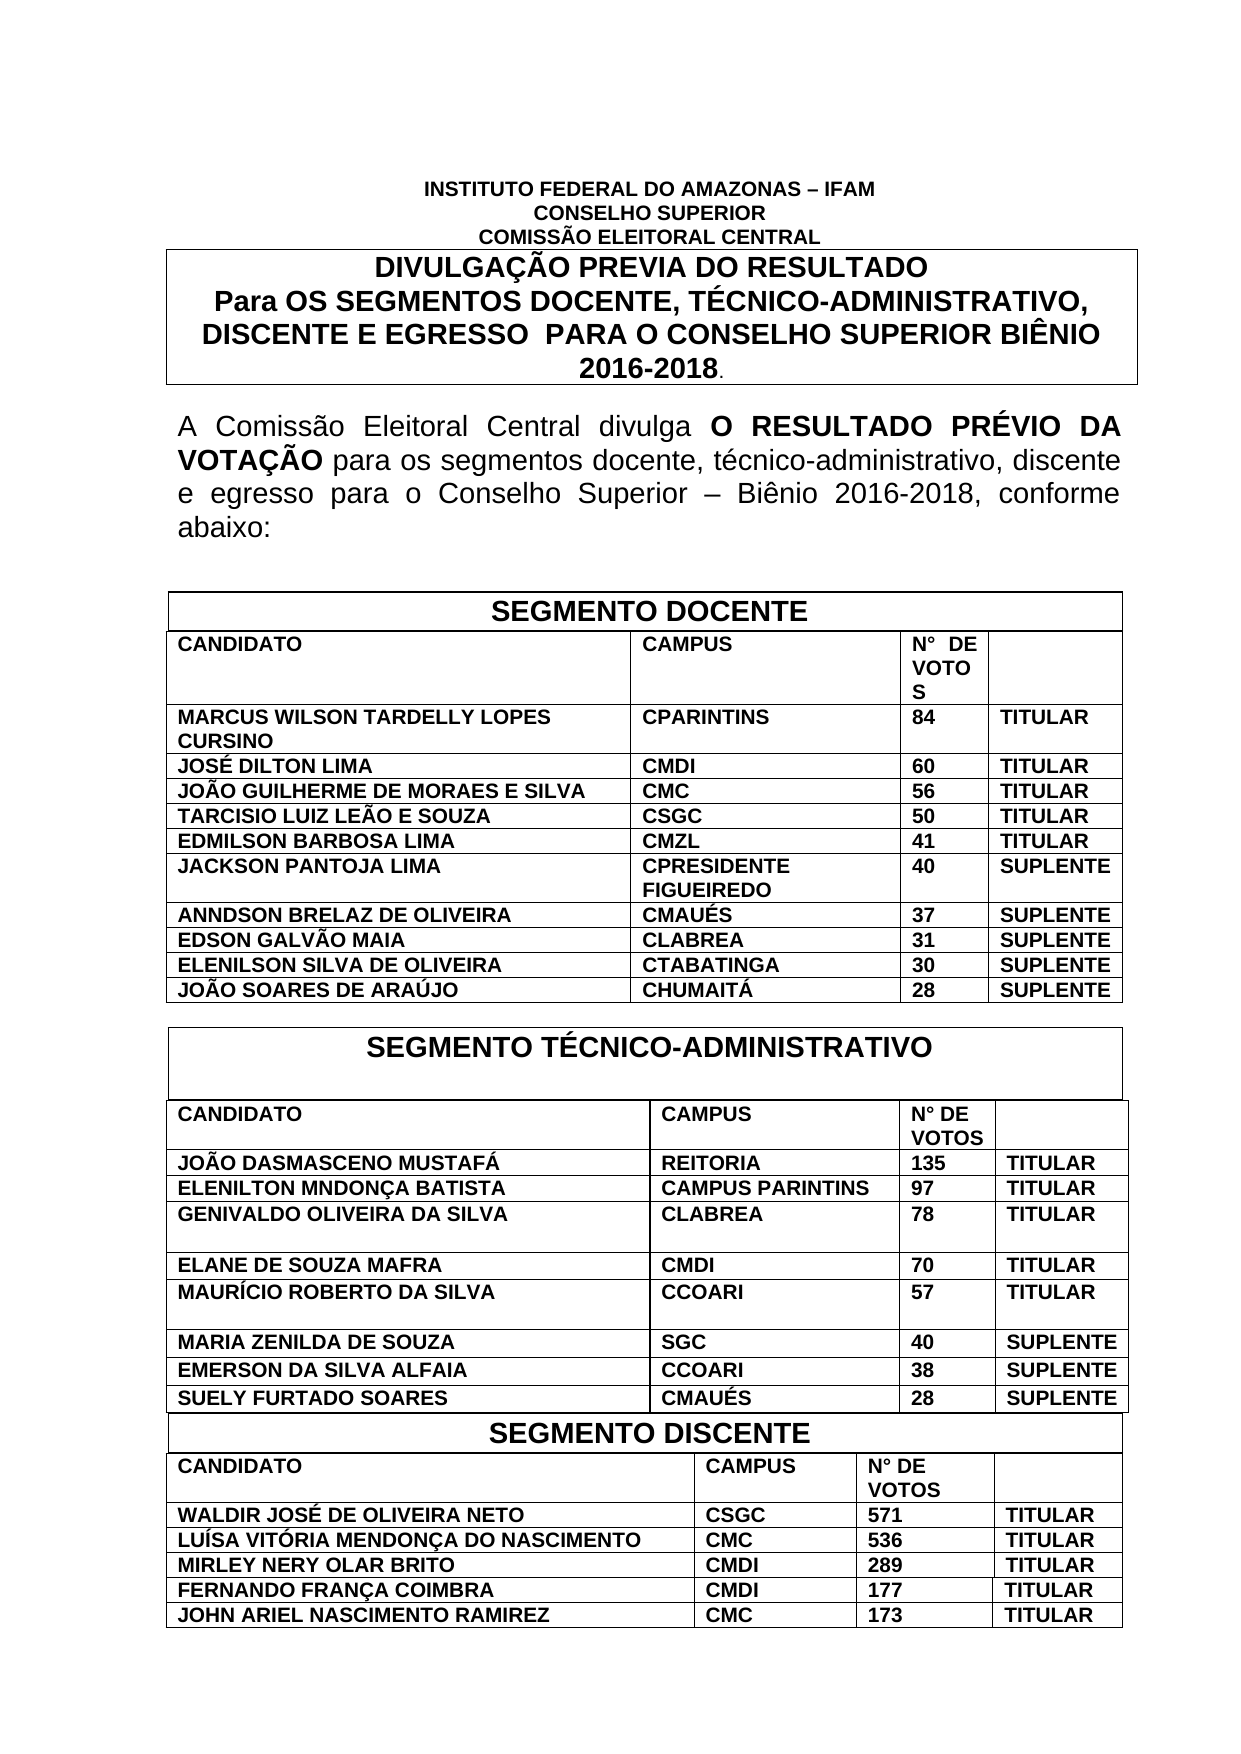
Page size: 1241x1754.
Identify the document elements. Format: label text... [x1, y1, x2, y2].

table_cell TITULAR [996, 1280, 1128, 1329]
table_cell CCOARI [651, 1358, 899, 1384]
table_cell TARCISIO LUIZ LEÃO E SOUZA [167, 804, 630, 828]
table_cell 70 [900, 1253, 995, 1278]
table_cell JOHN ARIEL NASCIMENTO RAMIREZ [167, 1603, 694, 1627]
table_cell TITULAR [995, 1528, 1122, 1552]
table_cell TITULAR [996, 1253, 1128, 1278]
table_header [995, 1454, 1122, 1502]
table_cell SGC [651, 1330, 899, 1357]
table_cell TITULAR [996, 1202, 1128, 1252]
table_header N° DE VOTOS [901, 632, 988, 704]
table_cell 40 [901, 854, 988, 902]
table_cell CLABREA [651, 1202, 899, 1252]
table_cell CPARINTINS [631, 705, 900, 753]
text SEGMENTO TÉCNICO-ADMINISTRATIVO [169, 1028, 1122, 1064]
table_cell CMAUÉS [631, 903, 900, 927]
table_cell CMZL [631, 829, 900, 853]
table_cell 571 [857, 1503, 994, 1527]
table_cell EMERSON DA SILVA ALFAIA [167, 1358, 649, 1384]
table_cell 38 [900, 1358, 995, 1384]
table_cell 84 [901, 705, 988, 753]
table_cell TITULAR [996, 1150, 1128, 1175]
table_cell 28 [901, 978, 988, 1002]
table_header CANDIDATO [167, 632, 630, 704]
table_header [996, 1101, 1128, 1149]
table_cell FERNANDO FRANÇA COIMBRA [167, 1578, 694, 1602]
table_cell TITULAR [989, 779, 1122, 803]
table_cell 56 [901, 779, 988, 803]
table_cell SUPLENTE [996, 1330, 1128, 1357]
table_header CAMPUS [651, 1101, 899, 1149]
table_header CANDIDATO [167, 1454, 694, 1502]
table_cell CAMPUS PARINTINS [651, 1176, 899, 1201]
table_cell CMC [695, 1603, 856, 1627]
text CONSELHO SUPERIOR [177, 201, 1122, 225]
table_header DIVULGAÇÃO PREVIA DO RESULTADO Para OS SEGMENTOS DOCENTE, TÉCNICO-ADMINISTRATIVO, DISCENTE E EGRESSO PARA O CONSELHO SUPERIOR BIÊNIO 2016-2018. [167, 250, 1137, 384]
table_cell 177 [857, 1578, 992, 1602]
table_cell CMDI [651, 1253, 899, 1278]
table_cell GENIVALDO OLIVEIRA DA SILVA [167, 1202, 649, 1252]
table_cell CLABREA [631, 928, 900, 952]
table_cell CMC [631, 779, 900, 803]
table_cell JOÃO DASMASCENO MUSTAFÁ [167, 1150, 649, 1175]
table_cell CMDI [695, 1553, 856, 1577]
table_cell JOSÉ DILTON LIMA [167, 754, 630, 778]
table_cell CCOARI [651, 1280, 899, 1329]
table_cell SUPLENTE [989, 854, 1122, 902]
table_cell EDMILSON BARBOSA LIMA [167, 829, 630, 853]
table_cell TITULAR [995, 1553, 1122, 1577]
table_cell 289 [857, 1553, 994, 1577]
table_cell 97 [900, 1176, 995, 1201]
table_cell CMAUÉS [651, 1386, 899, 1412]
table_header N° DE VOTOS [857, 1454, 994, 1502]
table_cell 57 [900, 1280, 995, 1329]
table_cell 173 [857, 1603, 992, 1627]
table_header N° DE VOTOS [900, 1101, 995, 1149]
table_cell JOÃO SOARES DE ARAÚJO [167, 978, 630, 1002]
text SEGMENTO DOCENTE [169, 593, 1122, 630]
table_cell 40 [900, 1330, 995, 1357]
text INSTITUTO FEDERAL DO AMAZONAS – IFAM [177, 177, 1122, 201]
table_cell TITULAR [993, 1603, 1122, 1627]
table_cell CMDI [695, 1578, 856, 1602]
text SEGMENTO DISCENTE [169, 1414, 1122, 1452]
table_cell JOÃO GUILHERME DE MORAES E SILVA [167, 779, 630, 803]
table_cell MARCUS WILSON TARDELLY LOPES CURSINO [167, 705, 630, 753]
table_cell MARIA ZENILDA DE SOUZA [167, 1330, 649, 1357]
table_cell TITULAR [996, 1176, 1128, 1201]
table_cell SUPLENTE [989, 953, 1122, 977]
table_cell SUPLENTE [989, 928, 1122, 952]
table_cell ELENILTON MNDONÇA BATISTA [167, 1176, 649, 1201]
table_cell 78 [900, 1202, 995, 1252]
table_cell SUPLENTE [989, 978, 1122, 1002]
table_cell JACKSON PANTOJA LIMA [167, 854, 630, 902]
table_cell TITULAR [989, 804, 1122, 828]
table_cell CHUMAITÁ [631, 978, 900, 1002]
table_cell TITULAR [989, 754, 1122, 778]
table_cell 28 [900, 1386, 995, 1412]
table_cell CMDI [631, 754, 900, 778]
table_cell CSGC [631, 804, 900, 828]
table_cell WALDIR JOSÉ DE OLIVEIRA NETO [167, 1503, 694, 1527]
text COMISSÃO ELEITORAL CENTRAL [177, 225, 1122, 249]
table_cell REITORIA [651, 1150, 899, 1175]
table_header [989, 632, 1122, 704]
table_cell ELENILSON SILVA DE OLIVEIRA [167, 953, 630, 977]
table_cell TITULAR [989, 829, 1122, 853]
table_cell 37 [901, 903, 988, 927]
table_cell SUPLENTE [989, 903, 1122, 927]
table_header CAMPUS [695, 1454, 856, 1502]
table_cell ANNDSON BRELAZ DE OLIVEIRA [167, 903, 630, 927]
table_cell CPRESIDENTE FIGUEIREDO [631, 854, 900, 902]
table_cell 41 [901, 829, 988, 853]
table_cell 50 [901, 804, 988, 828]
table_cell ELANE DE SOUZA MAFRA [167, 1253, 649, 1278]
table_cell CMC [695, 1528, 856, 1552]
table_cell LUÍSA VITÓRIA MENDONÇA DO NASCIMENTO [167, 1528, 694, 1552]
table_cell CTABATINGA [631, 953, 900, 977]
table_cell TITULAR [989, 705, 1122, 753]
table_cell 536 [857, 1528, 994, 1552]
table_cell SUPLENTE [996, 1358, 1128, 1384]
table_cell MAURÍCIO ROBERTO DA SILVA [167, 1280, 649, 1329]
table_cell MIRLEY NERY OLAR BRITO [167, 1553, 694, 1577]
table_cell 30 [901, 953, 988, 977]
table_cell 31 [901, 928, 988, 952]
text A Comissão Eleitoral Central divulga O RESULTADO PRÉVIO DA VOTAÇÃO para os segmentos docente, técnico-administrativo, discente e egresso para o Conselho Superior – Biênio 2016-2018, conforme abaixo: [177, 409, 1122, 543]
table_cell SUPLENTE [996, 1386, 1128, 1412]
table_cell CSGC [695, 1503, 856, 1527]
table_cell SUELY FURTADO SOARES [167, 1386, 649, 1412]
table_cell 135 [900, 1150, 995, 1175]
table_cell TITULAR [995, 1503, 1122, 1527]
table_cell TITULAR [993, 1578, 1122, 1602]
table_cell EDSON GALVÃO MAIA [167, 928, 630, 952]
table_header CAMPUS [631, 632, 900, 704]
table_cell 60 [901, 754, 988, 778]
table_header CANDIDATO [167, 1101, 649, 1149]
